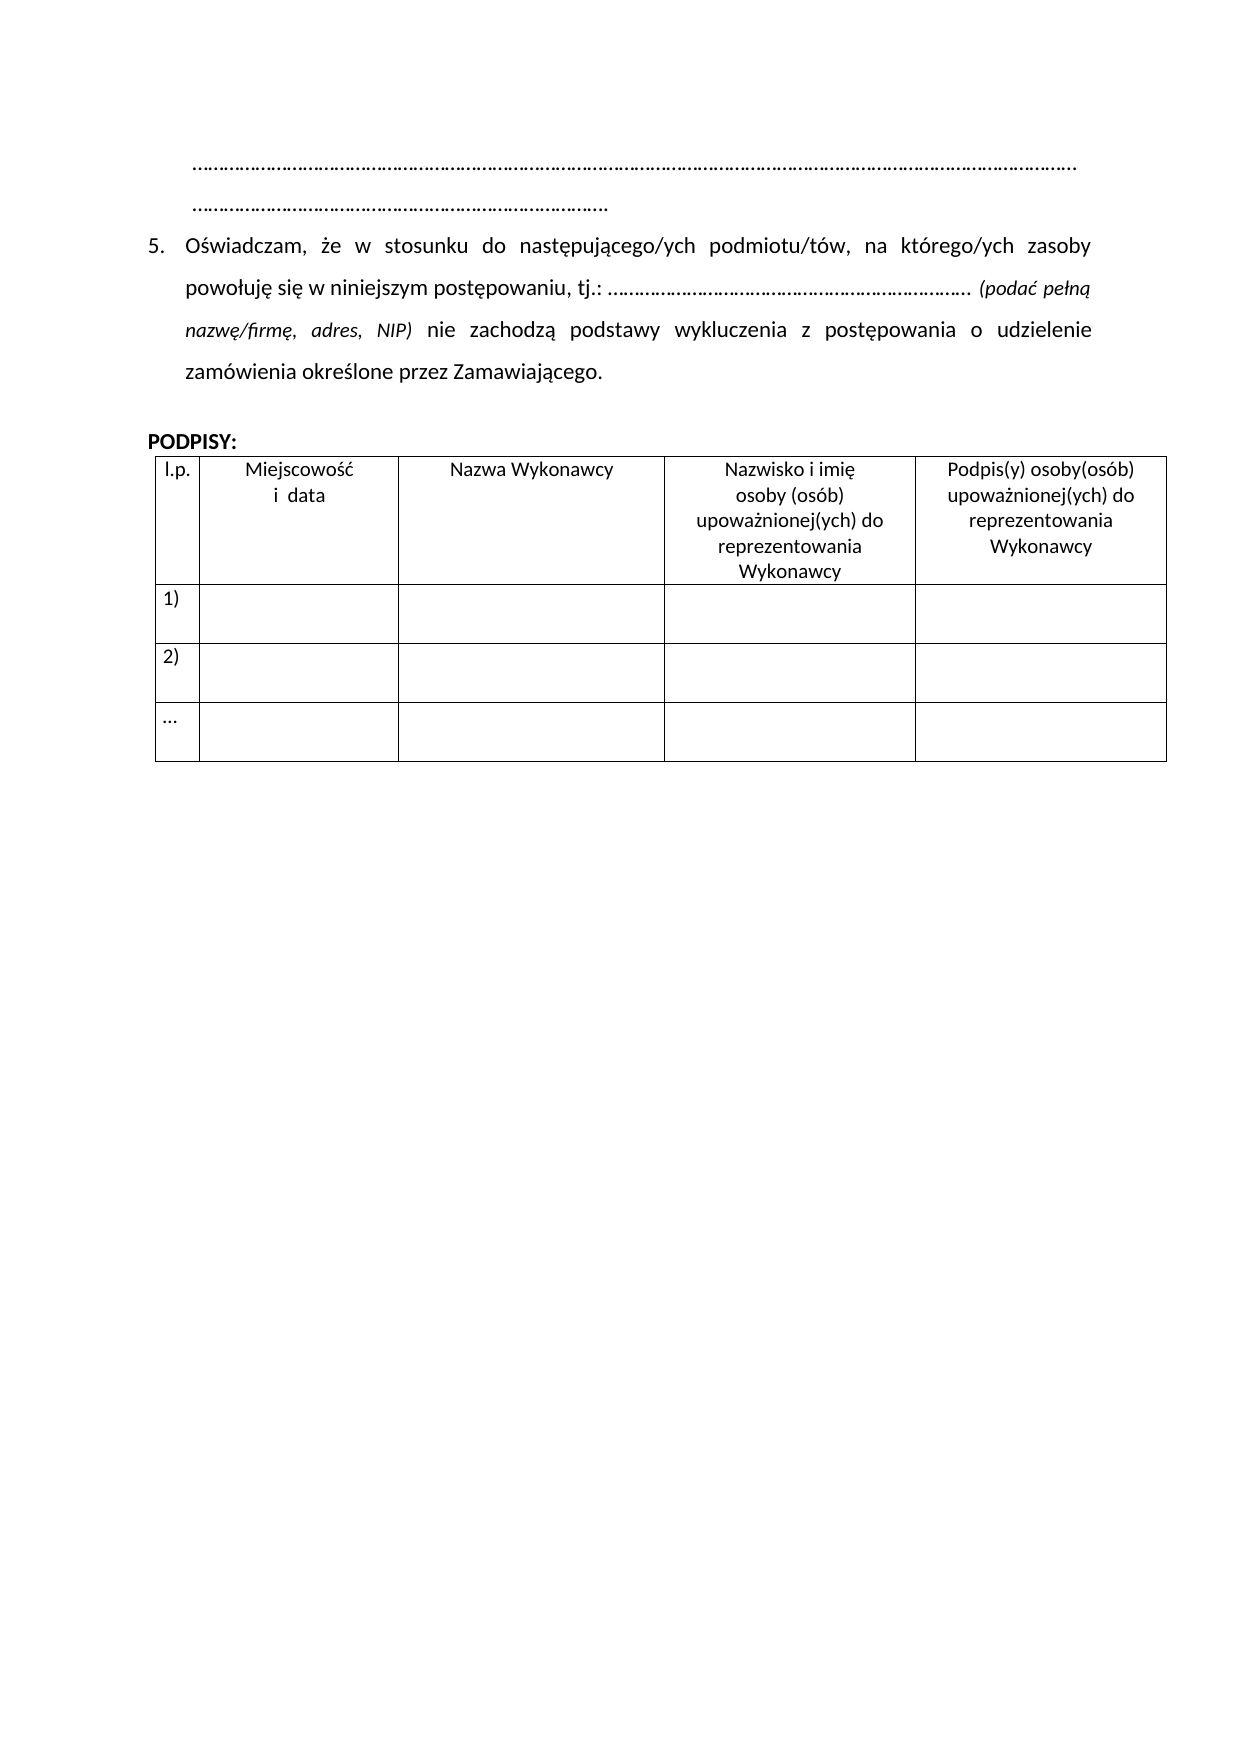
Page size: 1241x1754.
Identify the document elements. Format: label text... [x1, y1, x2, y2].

table_header Podpis(y) osoby(osób) upoważnionej(ych) do reprezentowania Wykonawcy [916, 457, 1166, 584]
table_cell [399, 644, 664, 702]
table_cell [916, 703, 1166, 761]
table_cell [200, 585, 398, 643]
table_header l.p. [156, 457, 199, 584]
table_header Nazwisko i imię osoby (osób) upoważnionej(ych) do reprezentowania Wykonawcy [665, 457, 915, 584]
table_header Nazwa Wykonawcy [399, 457, 664, 584]
table_cell 1) [156, 585, 199, 643]
table_cell [665, 644, 915, 702]
table_cell [916, 644, 1166, 702]
table_cell … [156, 703, 199, 761]
table_header Miejscowość i data [200, 457, 398, 584]
table_cell [665, 585, 915, 643]
table_cell [399, 703, 664, 761]
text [192, 148, 1093, 218]
list Oświadczam, że w stosunku do następującego/ych podmiotu/tów, na którego/ych zasoby powołuję się w niniejszym postępowaniu, tj.: …………………………………………………………… (podać pełną nazwę/firmę, adres, NIP) nie zachodzą podstawy wykluczenia z postępowania o udzielenie zamówienia określone przez Zamawiającego. [148, 232, 1093, 386]
table_cell [916, 585, 1166, 643]
table_cell [399, 585, 664, 643]
text PODPISY: [148, 427, 1093, 456]
table_cell [200, 644, 398, 702]
table_cell [200, 703, 398, 761]
table_cell [665, 703, 915, 761]
table_cell 2) [156, 644, 199, 702]
